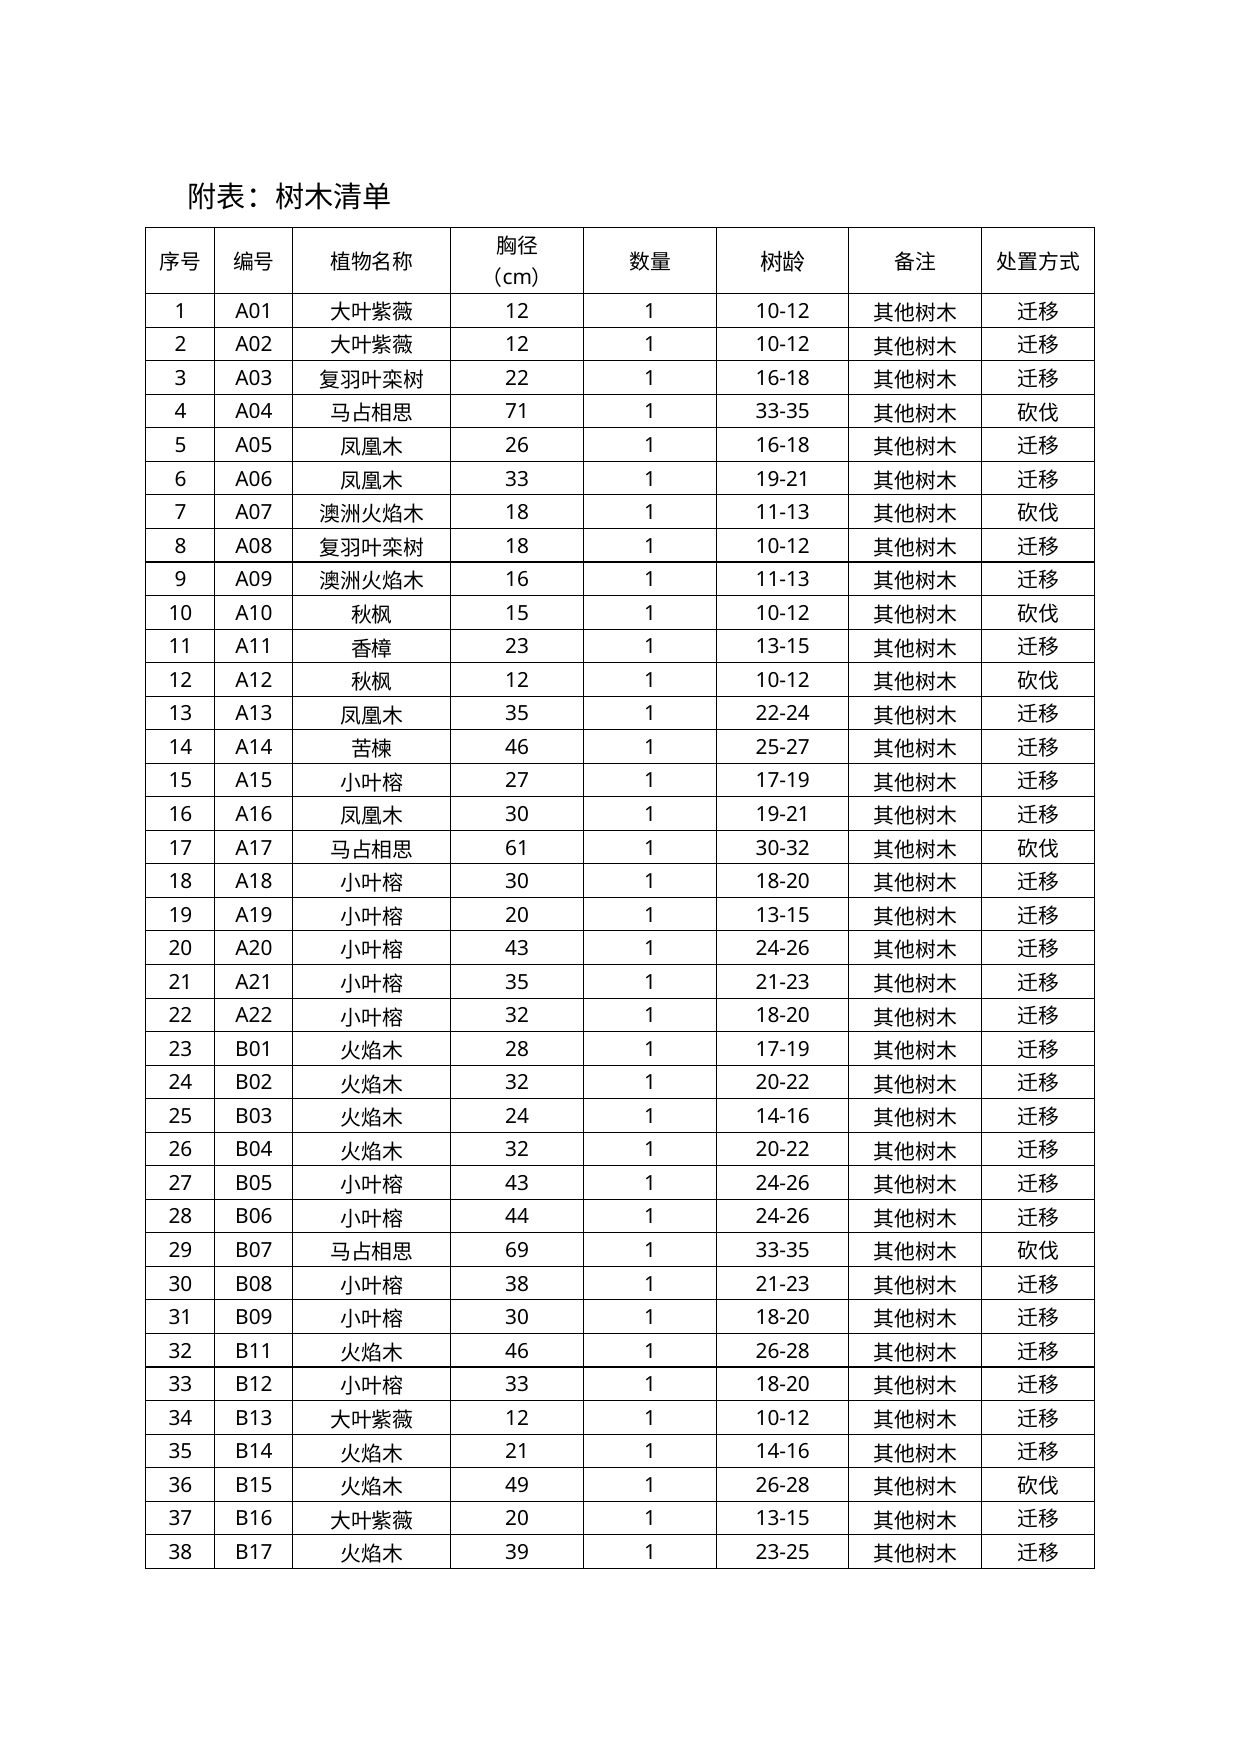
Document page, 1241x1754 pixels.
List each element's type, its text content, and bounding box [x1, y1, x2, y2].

table_cell 27 [146, 1166, 214, 1199]
table_cell 迁移 [982, 1099, 1094, 1132]
table_cell 1 [584, 864, 716, 897]
table_cell 1 [584, 1368, 716, 1400]
table_cell 1 [584, 1334, 716, 1366]
table_cell 1 [584, 1401, 716, 1433]
table_cell 小叶榕 [293, 1166, 450, 1199]
table_cell 61 [451, 831, 583, 863]
table_cell A14 [215, 730, 292, 763]
table_cell A04 [215, 395, 292, 427]
table_cell 大叶紫薇 [293, 294, 450, 327]
table_cell 1 [584, 730, 716, 763]
table_cell 37 [146, 1502, 214, 1534]
table_cell 1 [584, 1435, 716, 1467]
table_cell 14-16 [717, 1435, 848, 1467]
table_cell 28 [451, 1032, 583, 1064]
table_cell 12 [451, 328, 583, 360]
table_cell 迁移 [982, 1368, 1094, 1400]
table_cell 凤凰木 [293, 462, 450, 494]
table_cell 其他树木 [849, 630, 981, 662]
table_cell 10 [146, 596, 214, 628]
table_cell 1 [584, 1300, 716, 1333]
table_cell 29 [146, 1233, 214, 1266]
table_cell 1 [584, 1133, 716, 1165]
table_cell 小叶榕 [293, 1267, 450, 1299]
table_cell A16 [215, 797, 292, 830]
table_cell 其他树木 [849, 1066, 981, 1098]
table_cell 迁移 [982, 1267, 1094, 1299]
table_cell 17-19 [717, 764, 848, 796]
table_cell 香樟 [293, 630, 450, 662]
table_cell 迁移 [982, 462, 1094, 494]
table_cell 21 [146, 965, 214, 997]
table_cell 1 [584, 1099, 716, 1132]
table_header 胸径 （cm） [451, 228, 583, 293]
table_cell 18-20 [717, 864, 848, 897]
table_cell 大叶紫薇 [293, 328, 450, 360]
table_cell 迁移 [982, 1535, 1094, 1568]
table_cell 33-35 [717, 395, 848, 427]
table_cell 20 [146, 931, 214, 964]
table_cell 2 [146, 328, 214, 360]
table_cell 39 [451, 1535, 583, 1568]
table_cell 14 [146, 730, 214, 763]
table_cell 16-18 [717, 361, 848, 394]
table_cell 5 [146, 428, 214, 461]
table_cell 1 [584, 328, 716, 360]
table_cell 1 [584, 764, 716, 796]
table_cell 迁移 [982, 730, 1094, 763]
table_cell 25 [146, 1099, 214, 1132]
table_cell 12 [451, 294, 583, 327]
table_cell 1 [584, 462, 716, 494]
table_cell 33 [146, 1368, 214, 1400]
table_cell 19 [146, 898, 214, 930]
table_cell 12 [451, 1401, 583, 1433]
table_cell 8 [146, 529, 214, 561]
table_cell 苦楝 [293, 730, 450, 763]
table_cell 33-35 [717, 1233, 848, 1266]
table_cell 15 [146, 764, 214, 796]
table_cell 23 [451, 630, 583, 662]
table_cell B15 [215, 1468, 292, 1501]
table_cell B06 [215, 1200, 292, 1232]
table_cell 32 [451, 999, 583, 1031]
table_cell 砍伐 [982, 1468, 1094, 1501]
table_cell A02 [215, 328, 292, 360]
table_cell 1 [584, 697, 716, 729]
table_cell 17-19 [717, 1032, 848, 1064]
table_cell 1 [584, 395, 716, 427]
table_cell 69 [451, 1233, 583, 1266]
table_cell 24-26 [717, 1200, 848, 1232]
table_cell 9 [146, 563, 214, 595]
table_cell 15 [451, 596, 583, 628]
table_cell 32 [146, 1334, 214, 1366]
table_cell 其他树木 [849, 294, 981, 327]
table_cell 13-15 [717, 630, 848, 662]
table_cell 24 [451, 1099, 583, 1132]
table_cell 其他树木 [849, 462, 981, 494]
table_cell 1 [584, 797, 716, 830]
table_cell 小叶榕 [293, 999, 450, 1031]
table_cell B04 [215, 1133, 292, 1165]
table_cell 21-23 [717, 965, 848, 997]
table_cell 13-15 [717, 1502, 848, 1534]
table_cell 1 [584, 428, 716, 461]
table_cell 其他树木 [849, 697, 981, 729]
table_cell 44 [451, 1200, 583, 1232]
table_cell 20 [451, 1502, 583, 1534]
table_cell 迁移 [982, 999, 1094, 1031]
table_cell 21 [451, 1435, 583, 1467]
table_cell 1 [146, 294, 214, 327]
table_cell 砍伐 [982, 831, 1094, 863]
table_cell 其他树木 [849, 1099, 981, 1132]
table_cell 71 [451, 395, 583, 427]
table_cell 38 [451, 1267, 583, 1299]
table_cell 澳洲火焰木 [293, 495, 450, 528]
table_cell A15 [215, 764, 292, 796]
table_cell 43 [451, 1166, 583, 1199]
table_cell 19-21 [717, 797, 848, 830]
table_cell 砍伐 [982, 596, 1094, 628]
table_cell 26-28 [717, 1334, 848, 1366]
table_cell 30 [146, 1267, 214, 1299]
table_cell 复羽叶栾树 [293, 361, 450, 394]
table_cell 其他树木 [849, 361, 981, 394]
table_cell 凤凰木 [293, 428, 450, 461]
table_cell 迁移 [982, 965, 1094, 997]
table_cell 30 [451, 1300, 583, 1333]
table_cell 砍伐 [982, 1233, 1094, 1266]
table_cell 38 [146, 1535, 214, 1568]
table_cell A10 [215, 596, 292, 628]
table_cell 大叶紫薇 [293, 1401, 450, 1433]
table_cell A01 [215, 294, 292, 327]
table_cell B13 [215, 1401, 292, 1433]
table_cell 其他树木 [849, 931, 981, 964]
table_cell 31 [146, 1300, 214, 1333]
table_cell 18 [451, 529, 583, 561]
table_cell 28 [146, 1200, 214, 1232]
table_cell 1 [584, 361, 716, 394]
table_cell 迁移 [982, 1133, 1094, 1165]
table_cell B17 [215, 1535, 292, 1568]
table_cell 迁移 [982, 1502, 1094, 1534]
table_cell 迁移 [982, 697, 1094, 729]
table_cell 1 [584, 294, 716, 327]
table_cell 10-12 [717, 294, 848, 327]
table_cell A21 [215, 965, 292, 997]
table_cell A17 [215, 831, 292, 863]
table_cell 1 [584, 1032, 716, 1064]
table_cell A13 [215, 697, 292, 729]
table_cell 凤凰木 [293, 797, 450, 830]
table_cell 46 [451, 1334, 583, 1366]
table_cell 其他树木 [849, 596, 981, 628]
table_cell 马占相思 [293, 395, 450, 427]
table_cell B12 [215, 1368, 292, 1400]
table_cell B02 [215, 1066, 292, 1098]
table_cell 迁移 [982, 1401, 1094, 1433]
table_cell 10-12 [717, 596, 848, 628]
table_cell 小叶榕 [293, 965, 450, 997]
table_cell 49 [451, 1468, 583, 1501]
table_cell B16 [215, 1502, 292, 1534]
table_cell 1 [584, 898, 716, 930]
table_cell 22 [146, 999, 214, 1031]
table_cell 砍伐 [982, 663, 1094, 696]
table_cell 砍伐 [982, 395, 1094, 427]
table_cell 1 [584, 495, 716, 528]
table_cell 1 [584, 831, 716, 863]
table_cell 12 [451, 663, 583, 696]
table_cell 迁移 [982, 328, 1094, 360]
table_cell 30 [451, 864, 583, 897]
table_cell 其他树木 [849, 898, 981, 930]
table_cell 小叶榕 [293, 1300, 450, 1333]
table_cell A19 [215, 898, 292, 930]
table_cell 22 [451, 361, 583, 394]
table_cell A08 [215, 529, 292, 561]
table_cell 迁移 [982, 797, 1094, 830]
table_cell 迁移 [982, 1300, 1094, 1333]
table_header 处置方式 [982, 228, 1094, 293]
table_cell 其他树木 [849, 1267, 981, 1299]
table_cell A05 [215, 428, 292, 461]
table_cell 21-23 [717, 1267, 848, 1299]
table_cell 迁移 [982, 1435, 1094, 1467]
table_cell 18-20 [717, 1300, 848, 1333]
table_cell 4 [146, 395, 214, 427]
table_cell 火焰木 [293, 1435, 450, 1467]
table_header 植物名称 [293, 228, 450, 293]
table_cell 小叶榕 [293, 1368, 450, 1400]
table_cell 其他树木 [849, 395, 981, 427]
table_cell 10-12 [717, 1401, 848, 1433]
table_cell 其他树木 [849, 764, 981, 796]
table_cell 13 [146, 697, 214, 729]
table_cell 迁移 [982, 529, 1094, 561]
table_cell 1 [584, 1200, 716, 1232]
table_cell 澳洲火焰木 [293, 563, 450, 595]
table_header 序号 [146, 228, 214, 293]
table_cell 23 [146, 1032, 214, 1064]
table_cell B05 [215, 1166, 292, 1199]
table_cell 其他树木 [849, 1032, 981, 1064]
table_cell 小叶榕 [293, 1200, 450, 1232]
table_cell 24-26 [717, 1166, 848, 1199]
table_cell 其他树木 [849, 1300, 981, 1333]
table_cell 小叶榕 [293, 864, 450, 897]
table_cell 26-28 [717, 1468, 848, 1501]
table_cell A22 [215, 999, 292, 1031]
table_cell 火焰木 [293, 1535, 450, 1568]
table_cell 32 [451, 1066, 583, 1098]
table_cell 1 [584, 1535, 716, 1568]
table_cell 10-12 [717, 529, 848, 561]
table_cell 43 [451, 931, 583, 964]
table_cell 30 [451, 797, 583, 830]
table_cell 16-18 [717, 428, 848, 461]
table_cell 18 [451, 495, 583, 528]
table_cell 迁移 [982, 1032, 1094, 1064]
table_cell 1 [584, 529, 716, 561]
table_cell 其他树木 [849, 1401, 981, 1433]
table_cell 14-16 [717, 1099, 848, 1132]
table_cell 16 [451, 563, 583, 595]
table_cell 35 [451, 697, 583, 729]
table_cell 1 [584, 965, 716, 997]
table_cell 其他树木 [849, 1502, 981, 1534]
table_cell 1 [584, 663, 716, 696]
table_cell 其他树木 [849, 428, 981, 461]
table_cell 小叶榕 [293, 898, 450, 930]
table_cell 33 [451, 1368, 583, 1400]
table_cell 23-25 [717, 1535, 848, 1568]
table_cell 小叶榕 [293, 931, 450, 964]
table_cell 火焰木 [293, 1334, 450, 1366]
table_cell 大叶紫薇 [293, 1502, 450, 1534]
table_cell 其他树木 [849, 495, 981, 528]
table_cell 其他树木 [849, 529, 981, 561]
table_cell 火焰木 [293, 1468, 450, 1501]
table_cell 32 [451, 1133, 583, 1165]
table_cell 其他树木 [849, 663, 981, 696]
table_cell 迁移 [982, 1066, 1094, 1098]
table_cell B09 [215, 1300, 292, 1333]
table_cell B08 [215, 1267, 292, 1299]
table_cell 马占相思 [293, 831, 450, 863]
table_cell 迁移 [982, 294, 1094, 327]
table_cell 其他树木 [849, 797, 981, 830]
table_cell 凤凰木 [293, 697, 450, 729]
table_cell 复羽叶栾树 [293, 529, 450, 561]
table_cell 其他树木 [849, 965, 981, 997]
table_cell 1 [584, 1166, 716, 1199]
table_cell 26 [451, 428, 583, 461]
table_cell A11 [215, 630, 292, 662]
table_cell 6 [146, 462, 214, 494]
table_cell 1 [584, 1233, 716, 1266]
table_cell 其他树木 [849, 563, 981, 595]
table_cell 1 [584, 1502, 716, 1534]
table_cell 其他树木 [849, 831, 981, 863]
table_cell 7 [146, 495, 214, 528]
table_cell 18-20 [717, 999, 848, 1031]
table_cell 迁移 [982, 1200, 1094, 1232]
table_cell 24-26 [717, 931, 848, 964]
table_cell A09 [215, 563, 292, 595]
table_cell 其他树木 [849, 730, 981, 763]
table_header 备注 [849, 228, 981, 293]
table_cell 22-24 [717, 697, 848, 729]
table_cell 其他树木 [849, 1133, 981, 1165]
table_cell 其他树木 [849, 1368, 981, 1400]
table_cell 1 [584, 999, 716, 1031]
table_cell 1 [584, 1066, 716, 1098]
table_cell 3 [146, 361, 214, 394]
table_cell 25-27 [717, 730, 848, 763]
table_cell 11-13 [717, 495, 848, 528]
table_cell 马占相思 [293, 1233, 450, 1266]
table_cell 20-22 [717, 1133, 848, 1165]
table_cell 火焰木 [293, 1032, 450, 1064]
table_cell 秋枫 [293, 663, 450, 696]
table_cell 16 [146, 797, 214, 830]
table_cell A06 [215, 462, 292, 494]
table_cell 其他树木 [849, 1233, 981, 1266]
table_header 编号 [215, 228, 292, 293]
table_cell 其他树木 [849, 864, 981, 897]
table_cell 1 [584, 931, 716, 964]
table_cell 其他树木 [849, 1468, 981, 1501]
table_cell 迁移 [982, 630, 1094, 662]
table_cell 11 [146, 630, 214, 662]
table_cell 19-21 [717, 462, 848, 494]
table_cell B14 [215, 1435, 292, 1467]
table_cell A18 [215, 864, 292, 897]
table_cell 迁移 [982, 563, 1094, 595]
table_cell 1 [584, 563, 716, 595]
table_cell A20 [215, 931, 292, 964]
table_cell 24 [146, 1066, 214, 1098]
table_cell B07 [215, 1233, 292, 1266]
table_cell 其他树木 [849, 1535, 981, 1568]
table_cell A07 [215, 495, 292, 528]
table_cell 迁移 [982, 898, 1094, 930]
table_cell 小叶榕 [293, 764, 450, 796]
table_cell 火焰木 [293, 1066, 450, 1098]
table_cell 火焰木 [293, 1099, 450, 1132]
table_cell 1 [584, 1267, 716, 1299]
table_cell 30-32 [717, 831, 848, 863]
table_cell 迁移 [982, 764, 1094, 796]
table_cell A03 [215, 361, 292, 394]
table_cell 33 [451, 462, 583, 494]
table_cell B03 [215, 1099, 292, 1132]
table_cell 其他树木 [849, 999, 981, 1031]
table_cell 1 [584, 1468, 716, 1501]
table_cell 秋枫 [293, 596, 450, 628]
table_cell 18 [146, 864, 214, 897]
table_cell 26 [146, 1133, 214, 1165]
table_cell 10-12 [717, 663, 848, 696]
table_cell 36 [146, 1468, 214, 1501]
table_cell 砍伐 [982, 495, 1094, 528]
table_cell 17 [146, 831, 214, 863]
table_cell 迁移 [982, 1166, 1094, 1199]
table_cell 11-13 [717, 563, 848, 595]
table_cell 其他树木 [849, 328, 981, 360]
table_header 树龄 [717, 228, 848, 293]
table_cell 迁移 [982, 428, 1094, 461]
table_header 数量 [584, 228, 716, 293]
table_cell 20 [451, 898, 583, 930]
table_cell A12 [215, 663, 292, 696]
table_cell 迁移 [982, 1334, 1094, 1366]
table_cell 迁移 [982, 864, 1094, 897]
table_cell 13-15 [717, 898, 848, 930]
table_cell 46 [451, 730, 583, 763]
table_cell 35 [451, 965, 583, 997]
table_cell 1 [584, 596, 716, 628]
table_cell 其他树木 [849, 1200, 981, 1232]
table_cell 其他树木 [849, 1166, 981, 1199]
table_cell 34 [146, 1401, 214, 1433]
table_cell 35 [146, 1435, 214, 1467]
table_cell 其他树木 [849, 1435, 981, 1467]
table_cell B01 [215, 1032, 292, 1064]
table_cell 20-22 [717, 1066, 848, 1098]
text 附表：树木清单 [187, 162, 1053, 227]
table_cell 其他树木 [849, 1334, 981, 1366]
table_cell 迁移 [982, 931, 1094, 964]
table_cell 10-12 [717, 328, 848, 360]
table_cell 1 [584, 630, 716, 662]
table_cell B11 [215, 1334, 292, 1366]
table_cell 12 [146, 663, 214, 696]
table_cell 火焰木 [293, 1133, 450, 1165]
table_cell 27 [451, 764, 583, 796]
table_cell 18-20 [717, 1368, 848, 1400]
table_cell 迁移 [982, 361, 1094, 394]
